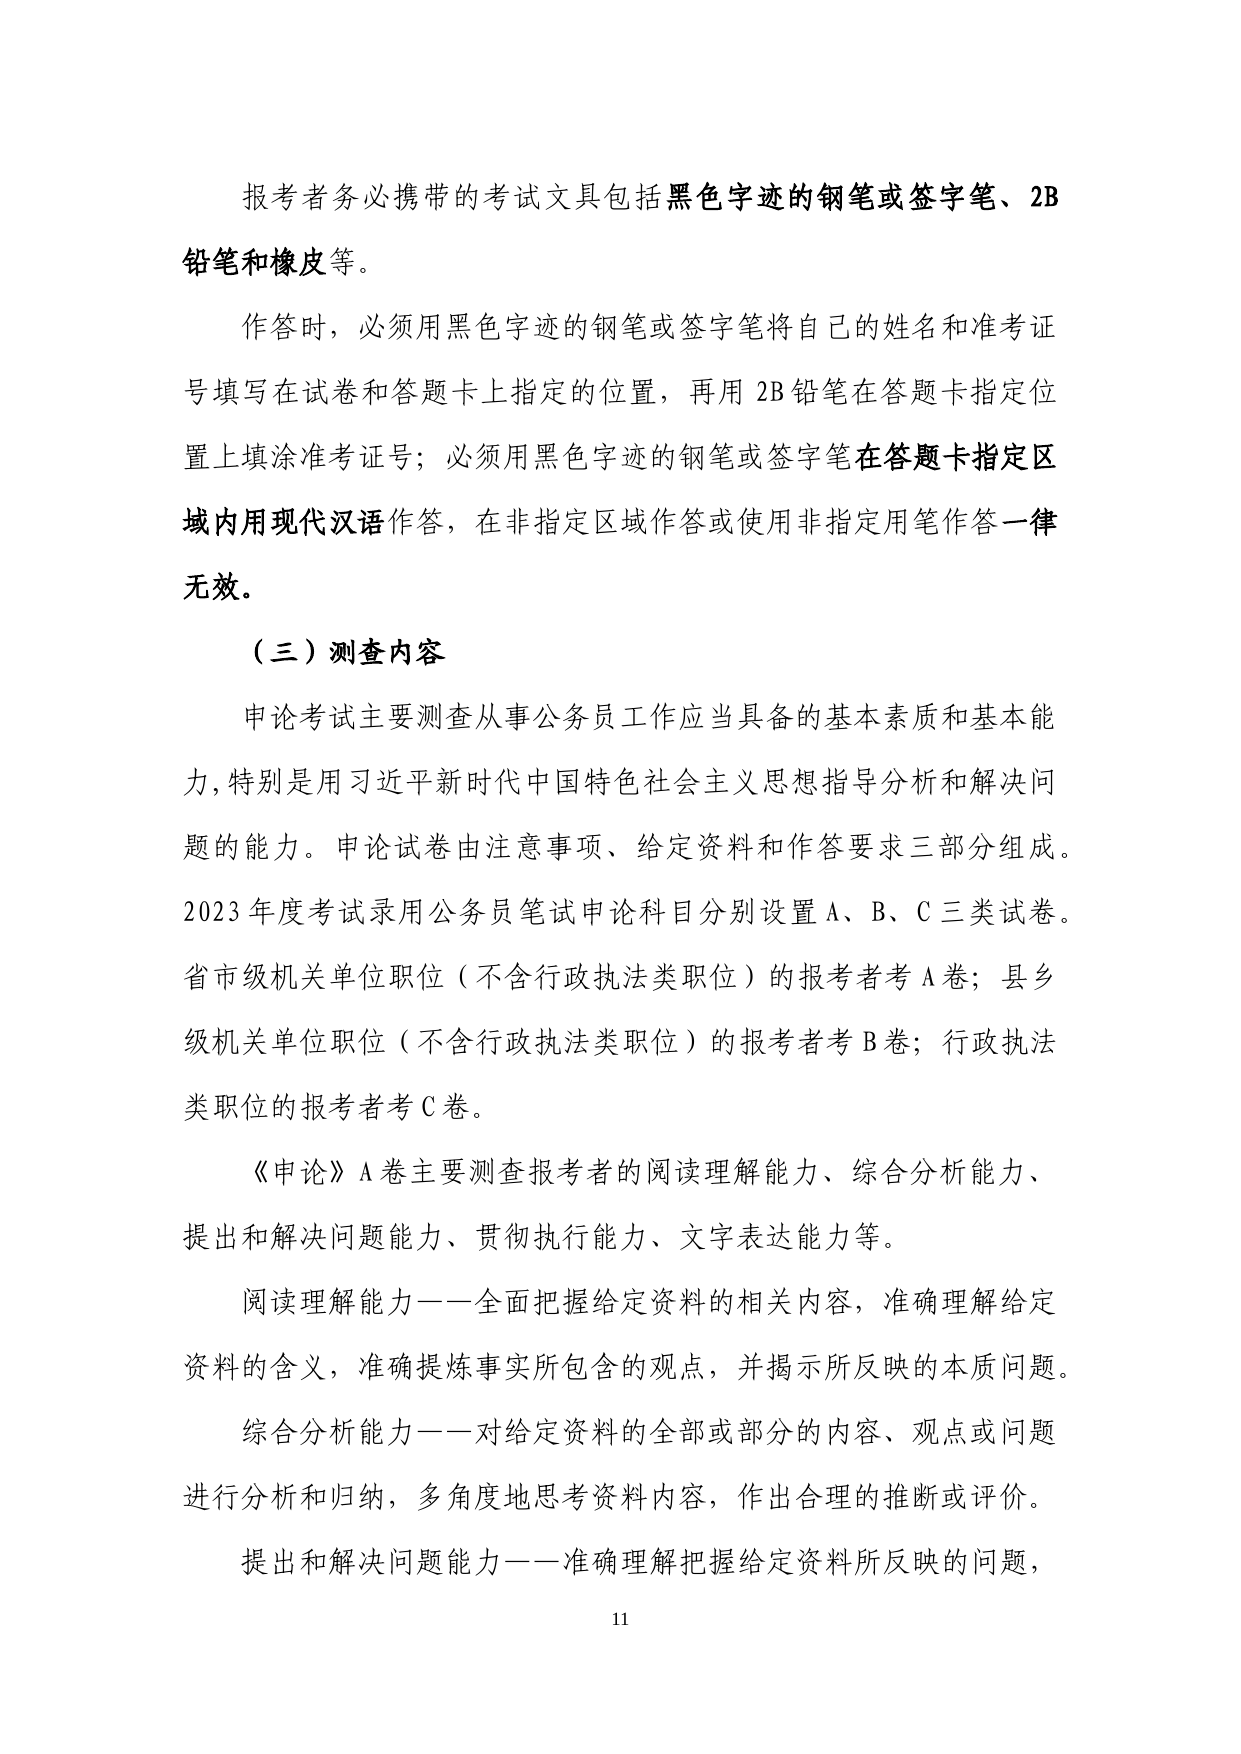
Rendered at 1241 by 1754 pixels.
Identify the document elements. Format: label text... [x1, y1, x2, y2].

text 《申论》A卷主要测查报考者的阅读理解能力、综合分析能力、提出和解决问题能力、贯彻执行能力、文字表达能力等。 [182, 1137, 1058, 1267]
text 阅读理解能力——全面把握给定资料的相关内容，准确理解给定资料的含义，准确提炼事实所包含的观点，并揭示所反映的本质问题。 [182, 1267, 1058, 1397]
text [182, 1527, 1058, 1592]
text 报考者务必携带的考试文具包括黑色字迹的钢笔或签字笔、2B铅笔和橡皮等。 [182, 162, 1058, 292]
text 作答时，必须用黑色字迹的钢笔或签字笔将自己的姓名和准考证号填写在试卷和答题卡上指定的位置，再用2B铅笔在答题卡指定位置上填涂准考证号；必须用黑色字迹的钢笔或签字笔在答题卡指定区域内用现代汉语作答，在非指定区域作答或使用非指定用笔作答一律无效。 [182, 292, 1058, 617]
text 申论考试主要测查从事公务员工作应当具备的基本素质和基本能力,特别是用习近平新时代中国特色社会主义思想指导分析和解决问题的能力。申论试卷由注意事项、给定资料和作答要求三部分组成。2023年度考试录用公务员笔试申论科目分别设置A、B、C三类试卷。省市级机关单位职位（不含行政执法类职位）的报考者考A卷；县乡级机关单位职位（不含行政执法类职位）的报考者考B卷；行政执法类职位的报考者考C卷。 [182, 682, 1058, 1137]
text （三）测查内容 [182, 617, 1058, 682]
text 综合分析能力——对给定资料的全部或部分的内容、观点或问题进行分析和归纳，多角度地思考资料内容，作出合理的推断或评价。 [182, 1397, 1058, 1527]
